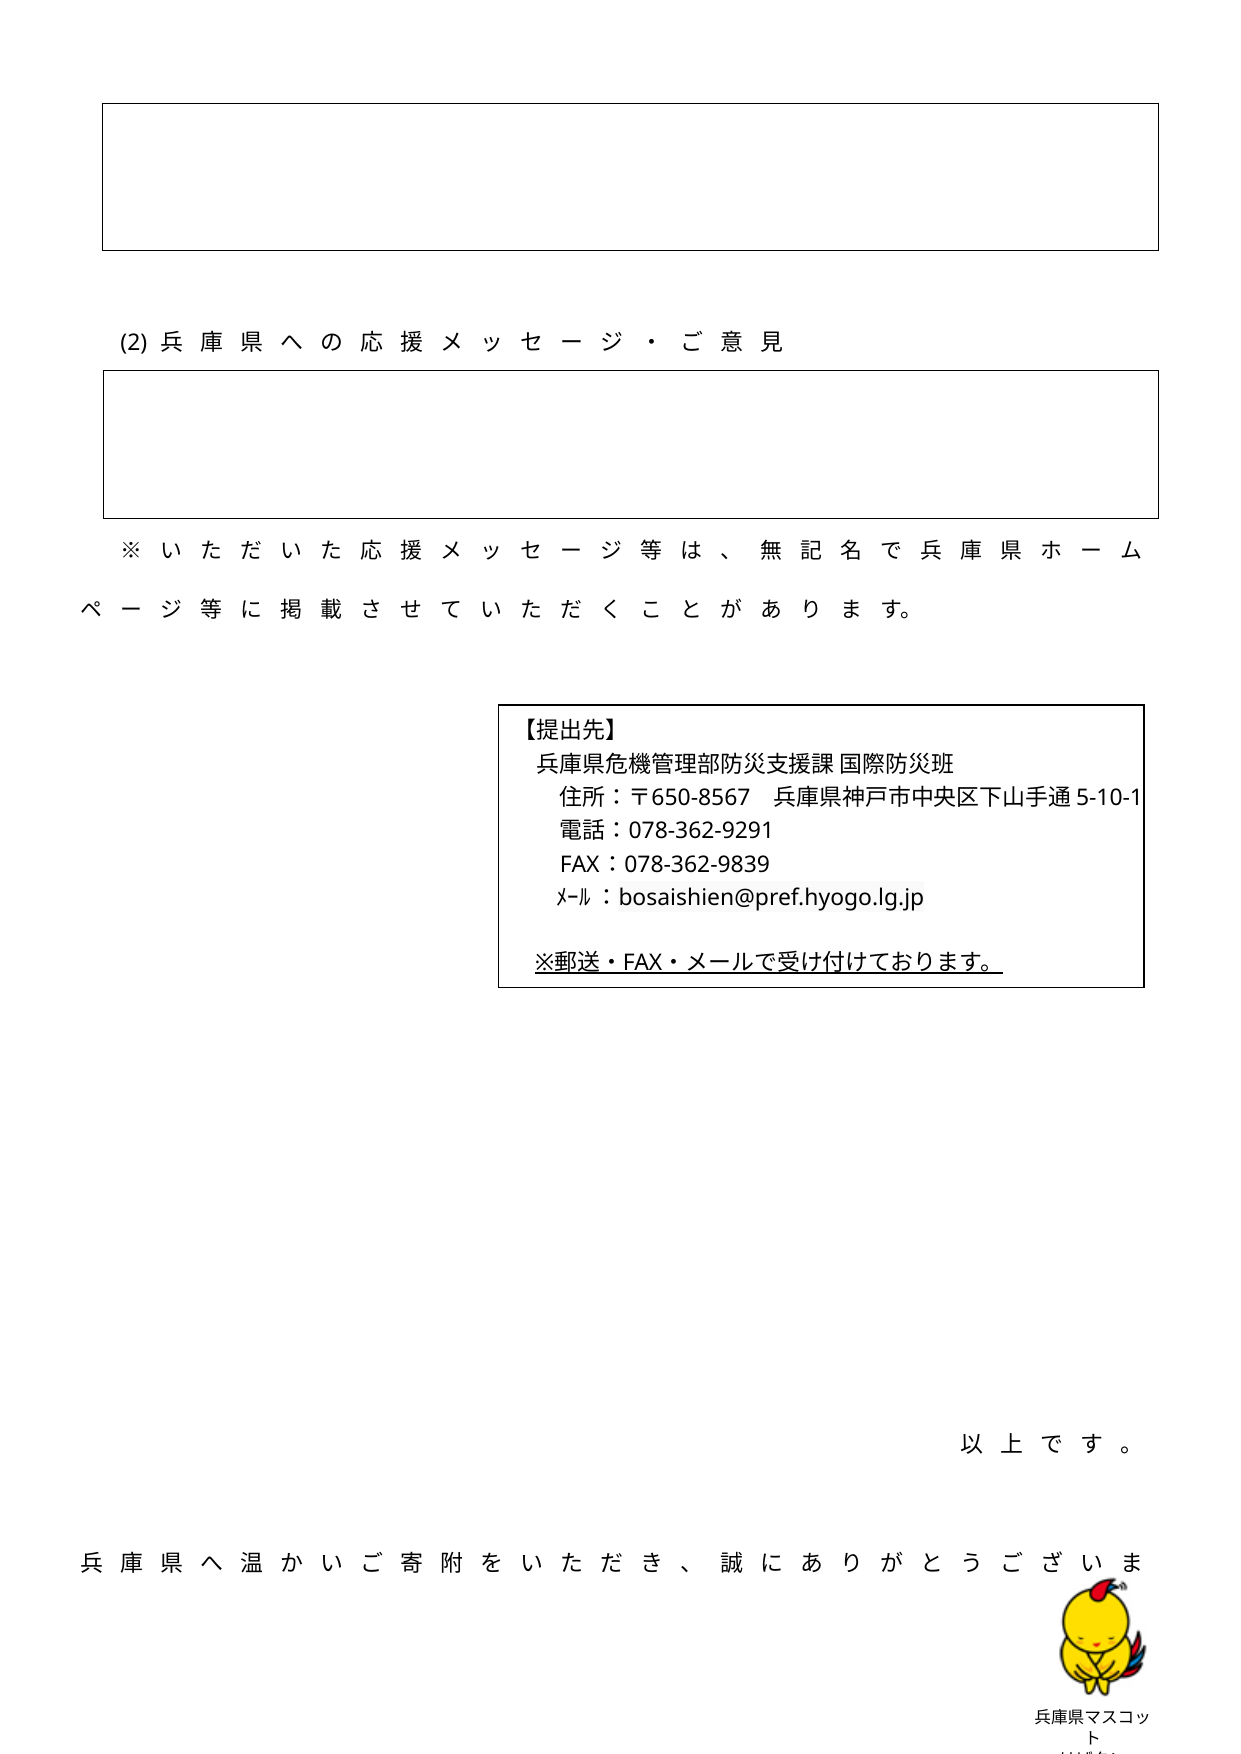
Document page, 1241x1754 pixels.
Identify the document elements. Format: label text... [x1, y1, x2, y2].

text ※いただいた応援メッセージ等は、無記名で兵庫県ホームページ等に掲載させていただくことがあります。 [80, 519, 1160, 638]
text 以上です。 [80, 1413, 1160, 1472]
text 兵庫県へ温かいご寄附をいただき、誠にありがとうございます。 [80, 1532, 1160, 1651]
table_header [104, 371, 1158, 518]
picture [1058, 1576, 1148, 1701]
text (2) 兵庫県への応援メッセージ・ご意見 [80, 311, 1160, 370]
table_header [103, 104, 1158, 250]
